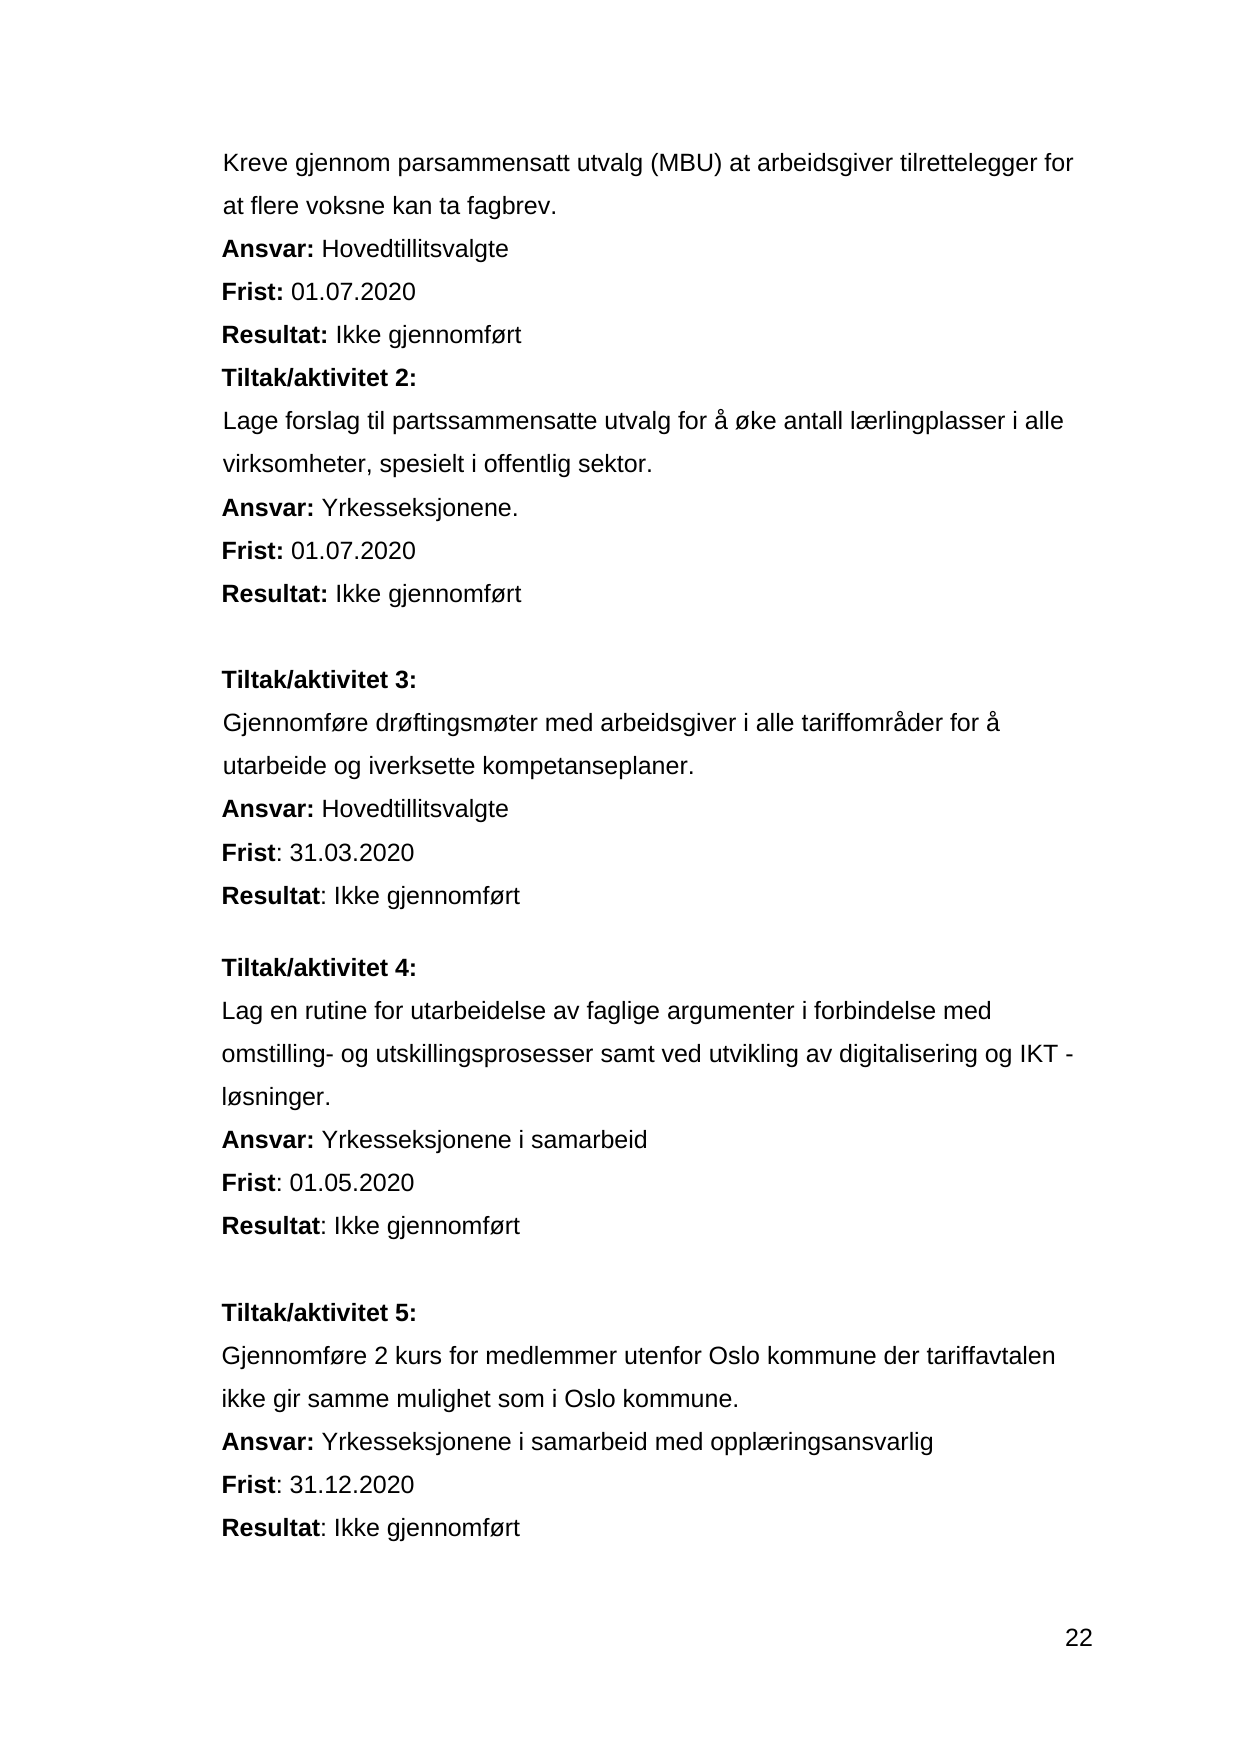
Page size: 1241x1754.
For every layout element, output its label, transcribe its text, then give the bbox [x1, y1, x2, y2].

text Tiltak/aktivitet 2: [221, 363, 1093, 392]
text Frist: 01.05.2020 [221, 1168, 1093, 1197]
text Resultat: Ikke gjennomført [221, 881, 1093, 909]
text Tiltak/aktivitet 5: [221, 1298, 1093, 1326]
text Ansvar: Hovedtillitsvalgte [221, 234, 1093, 263]
text Ansvar: Yrkesseksjonene i samarbeid [221, 1125, 1093, 1154]
text Ansvar: Yrkesseksjonene i samarbeid med opplæringsansvarlig [221, 1427, 1093, 1456]
text Frist: 01.07.2020 [221, 536, 1093, 564]
text Ansvar: Yrkesseksjonene. [221, 493, 1093, 521]
text Gjennomføre drøftingsmøter med arbeidsgiver i alle tariffområder for å utarbeide og iverksette kompetanseplaner. [223, 708, 1093, 780]
text Gjennomføre 2 kurs for medlemmer utenfor Oslo kommune der tariffavtalen ikke gir samme mulighet som i Oslo kommune. [221, 1341, 1093, 1413]
text Ansvar: Hovedtillitsvalgte [221, 794, 1093, 823]
text Resultat: Ikke gjennomført [221, 1513, 1093, 1542]
text Resultat: Ikke gjennomført [221, 320, 1093, 349]
text Lage forslag til partssammensatte utvalg for å øke antall lærlingplasser i alle virksomheter, spesielt i offentlig sektor. [223, 406, 1093, 478]
text Frist: 01.07.2020 [221, 277, 1093, 306]
text Frist: 31.12.2020 [221, 1470, 1093, 1499]
text Resultat: Ikke gjennomført [221, 1211, 1093, 1240]
text Resultat: Ikke gjennomført [221, 579, 1093, 608]
text Kreve gjennom parsammensatt utvalg (MBU) at arbeidsgiver tilrettelegger for at flere voksne kan ta fagbrev. [223, 148, 1093, 219]
text Frist: 31.03.2020 [221, 838, 1093, 866]
text Tiltak/aktivitet 3: [221, 665, 1093, 694]
text Tiltak/aktivitet 4: [221, 953, 1093, 981]
text Lag en rutine for utarbeidelse av faglige argumenter i forbindelse med omstilling- og utskillingsprosesser samt ved utvikling av digitalisering og IKT - løsninger. [221, 996, 1093, 1111]
